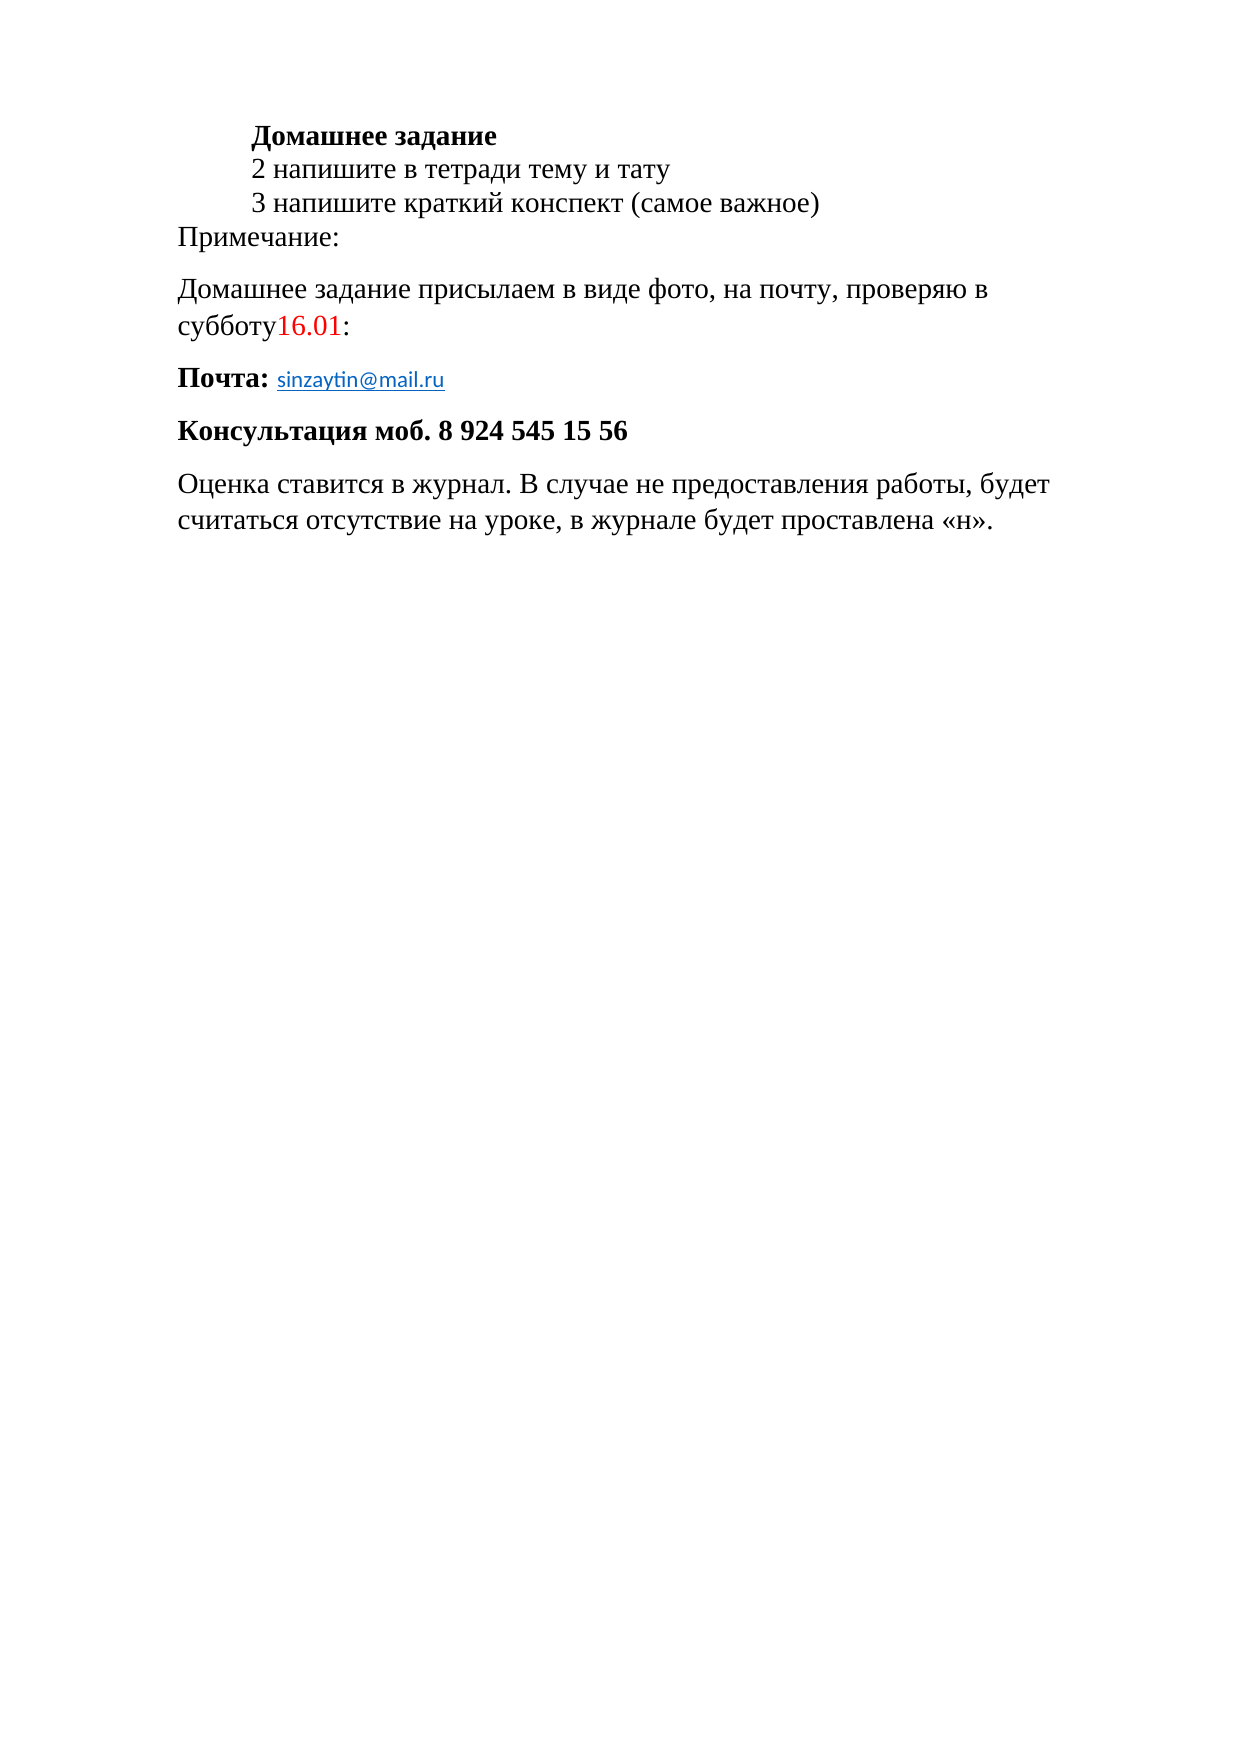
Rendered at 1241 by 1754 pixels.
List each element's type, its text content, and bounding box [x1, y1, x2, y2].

text 2 напишите в тетради тему и тату [177, 152, 1152, 185]
text Почта: sinzaytin@mail.ru [177, 361, 1152, 394]
text 3 напишите краткий конспект (самое важное) [177, 185, 1152, 219]
text Консультация моб. 8 924 545 15 56 [177, 413, 1152, 447]
text Домашнее задание [177, 118, 1152, 152]
text Оценка ставится в журнал. В случае не предоставления работы, будет считаться отсутствие на уроке, в журнале будет проставлена «н». [177, 466, 1152, 536]
text Примечание: [177, 219, 1152, 252]
text Домашнее задание присылаем в виде фото, на почту, проверяю в субботу16.01: [177, 272, 1152, 341]
